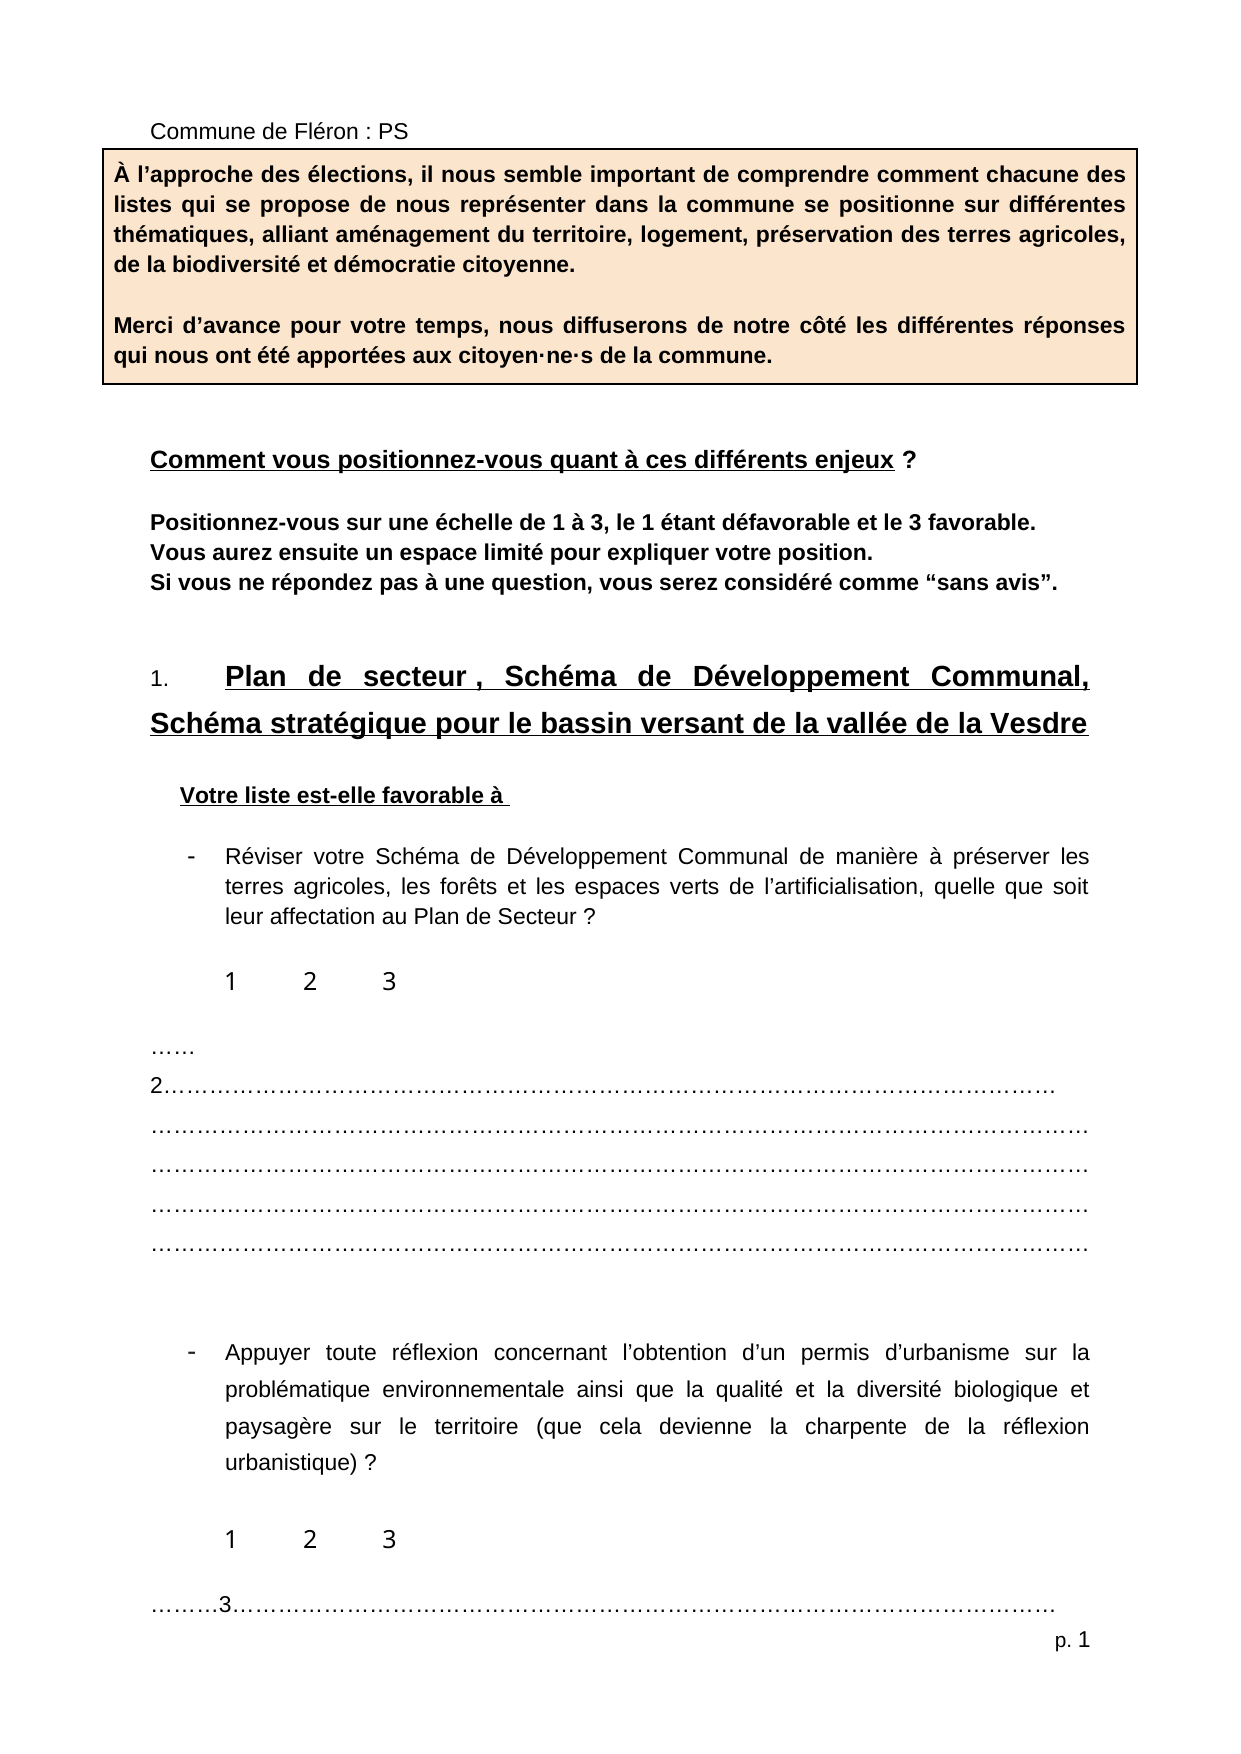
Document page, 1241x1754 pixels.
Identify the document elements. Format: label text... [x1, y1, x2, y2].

text …………………………………………………………………………………………………………… [150, 1191, 1090, 1217]
table_header À l’approche des élections, il nous semble important de comprendre comment chacune des listes qui se propose de nous représenter dans la commune se positionne sur différentes thématiques, alliant aménagement du territoire, logement, préservation des terres agricoles, de la biodiversité et démocratie citoyenne. Merci d’avance pour votre temps, nous diffuserons de notre côté les différentes réponses qui nous ont été apportées aux citoyen·ne·s de la commune. [104, 150, 1136, 383]
text …………………………………………………………………………………………………………… [150, 1112, 1090, 1138]
text ……2……………………………………………………………………………………………………… [150, 1033, 1090, 1099]
text Commune de Fléron : PS [150, 118, 1090, 144]
text Votre liste est-elle favorable à [179, 782, 1090, 808]
list Appuyer toute réflexion concernant l’obtention d’un permis d’urbanisme sur la problématique environnementale ainsi que la qualité et la diversité biologique et paysagère sur le territoire (que cela devienne la charpente de la réflexion urbanistique) ? [187, 1339, 1090, 1475]
text Comment vous positionnez-vous quant à ces différents enjeux ? [150, 445, 1090, 474]
text …………………………………………………………………………………………………………… [150, 1151, 1090, 1178]
text Vous aurez ensuite un espace limité pour expliquer votre position. [150, 539, 1090, 565]
list Réviser votre Schéma de Développement Communal de manière à préserver les terres agricoles, les forêts et les espaces verts de l’artificialisation, quelle que soit leur affectation au Plan de Secteur ? [187, 843, 1090, 929]
list Plan de secteur , Schéma de Développement Communal, Schéma stratégique pour le bassin versant de la vallée de la Vesdre [150, 659, 1090, 739]
text 1 2 3 [224, 963, 1090, 997]
text …………………………………………………………………………………………………………… [150, 1230, 1090, 1257]
text Positionnez-vous sur une échelle de 1 à 3, le 1 étant défavorable et le 3 favorable. [150, 508, 1090, 535]
text Si vous ne répondez pas à une question, vous serez considéré comme “sans avis”. [150, 569, 1090, 595]
text 1 2 3 [224, 1522, 1090, 1556]
text ………3……………………………………………………………………………………………… [150, 1591, 1090, 1617]
